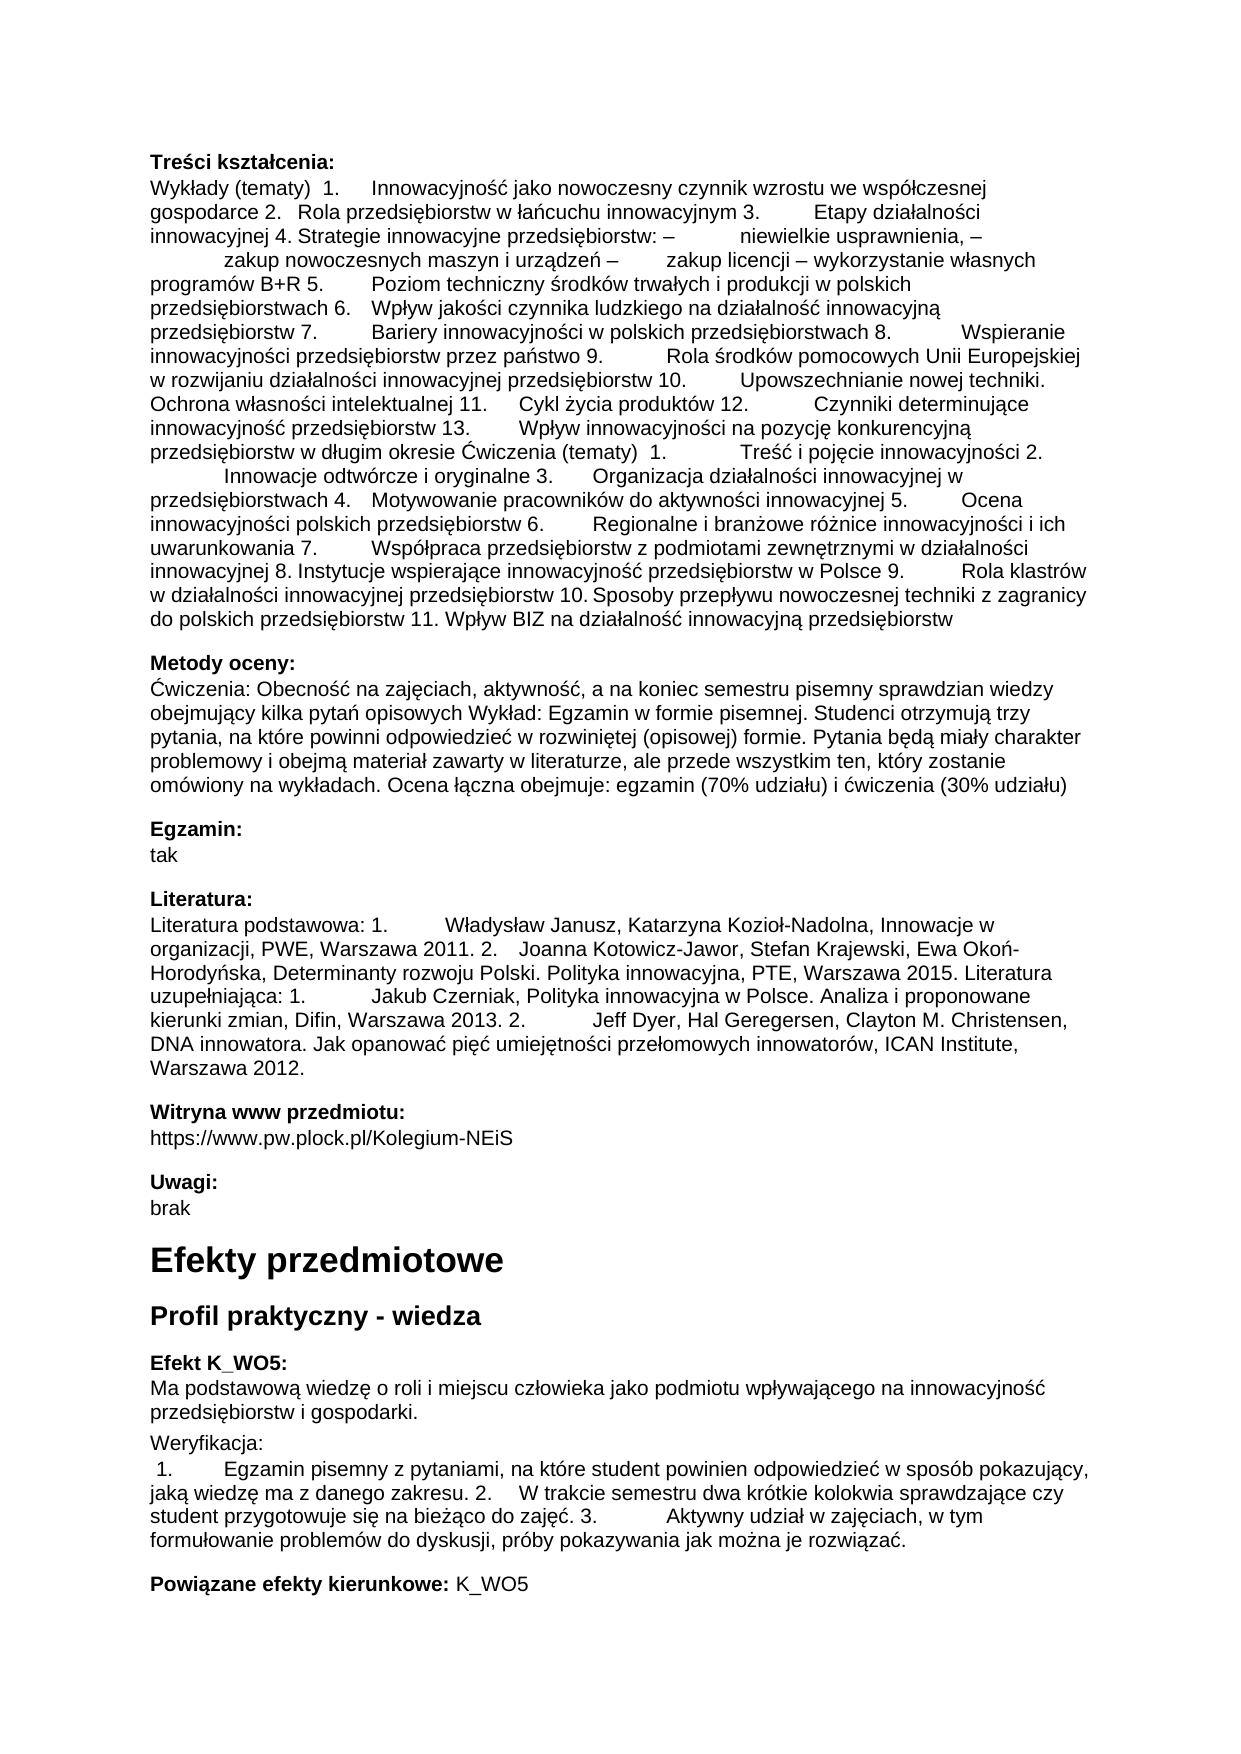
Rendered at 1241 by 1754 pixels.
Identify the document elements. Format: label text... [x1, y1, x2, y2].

text Ma podstawową wiedzę o roli i miejscu człowieka jako podmiotu wpływającego na innowacyjność przedsiębiorstw i gospodarki. [150, 1376, 1090, 1424]
subtitle Efekty przedmiotowe [150, 1239, 1090, 1280]
text Powiązane efekty kierunkowe: K_WO5 [150, 1572, 1090, 1596]
text Efekt K_WO5: [150, 1351, 1090, 1375]
text Wykłady (tematy) 1. Innowacyjność jako nowoczesny czynnik wzrostu we współczesnej gospodarce 2. Rola przedsiębiorstw w łańcuchu innowacyjnym 3. Etapy działalności innowacyjnej 4. Strategie innowacyjne przedsiębiorstw: – niewielkie usprawnienia, – zakup nowoczesnych maszyn i urządzeń – zakup licencji – wykorzystanie własnych programów B+R 5. Poziom techniczny środków trwałych i produkcji w polskich przedsiębiorstwach 6. Wpływ jakości czynnika ludzkiego na działalność innowacyjną przedsiębiorstw 7. Bariery innowacyjności w polskich przedsiębiorstwach 8. Wspieranie innowacyjności przedsiębiorstw przez państwo 9. Rola środków pomocowych Unii Europejskiej w rozwijaniu działalności innowacyjnej przedsiębiorstw 10. Upowszechnianie nowej techniki. Ochrona własności intelektualnej 11. Cykl życia produktów 12. Czynniki determinujące innowacyjność przedsiębiorstw 13. Wpływ innowacyjności na pozycję konkurencyjną przedsiębiorstw w długim okresie Ćwiczenia (tematy) 1. Treść i pojęcie innowacyjności 2. Innowacje odtwórcze i oryginalne 3. Organizacja działalności innowacyjnej w przedsiębiorstwach 4. Motywowanie pracowników do aktywności innowacyjnej 5. Ocena innowacyjności polskich przedsiębiorstw 6. Regionalne i branżowe różnice innowacyjności i ich uwarunkowania 7. Współpraca przedsiębiorstw z podmiotami zewnętrznymi w działalności innowacyjnej 8. Instytucje wspierające innowacyjność przedsiębiorstw w Polsce 9. Rola klastrów w działalności innowacyjnej przedsiębiorstw 10. Sposoby przepływu nowoczesnej techniki z zagranicy do polskich przedsiębiorstw 11. Wpływ BIZ na działalność innowacyjną przedsiębiorstw [150, 176, 1090, 631]
text Literatura: [150, 886, 1090, 910]
text Egzamin: [150, 817, 1090, 841]
text Literatura podstawowa: 1. Władysław Janusz, Katarzyna Kozioł-Nadolna, Innowacje w organizacji, PWE, Warszawa 2011. 2. Joanna Kotowicz-Jawor, Stefan Krajewski, Ewa Okoń-Horodyńska, Determinanty rozwoju Polski. Polityka innowacyjna, PTE, Warszawa 2015. Literatura uzupełniająca: 1. Jakub Czerniak, Polityka innowacyjna w Polsce. Analiza i proponowane kierunki zmian, Difin, Warszawa 2013. 2. Jeff Dyer, Hal Geregersen, Clayton M. Christensen, DNA innowatora. Jak opanować pięć umiejętności przełomowych innowatorów, ICAN Institute, Warszawa 2012. [150, 912, 1090, 1080]
text Weryfikacja: [150, 1430, 1090, 1454]
text Witryna www przedmiotu: [150, 1100, 1090, 1124]
text Ćwiczenia: Obecność na zajęciach, aktywność, a na koniec semestru pisemny sprawdzian wiedzy obejmujący kilka pytań opisowych Wykład: Egzamin w formie pisemnej. Studenci otrzymują trzy pytania, na które powinni odpowiedzieć w rozwiniętej (opisowej) formie. Pytania będą miały charakter problemowy i obejmą materiał zawarty w literaturze, ale przede wszystkim ten, który zostanie omówiony na wykładach. Ocena łączna obejmuje: egzamin (70% udziału) i ćwiczenia (30% udziału) [150, 677, 1090, 797]
subtitle Profil praktyczny - wiedza [150, 1300, 1090, 1331]
text Treści kształcenia: [150, 150, 1090, 174]
text Metody oceny: [150, 651, 1090, 675]
text Uwagi: [150, 1170, 1090, 1194]
text brak [150, 1196, 1090, 1220]
text https://www.pw.plock.pl/Kolegium-NEiS [150, 1126, 1090, 1150]
text tak [150, 843, 1090, 867]
